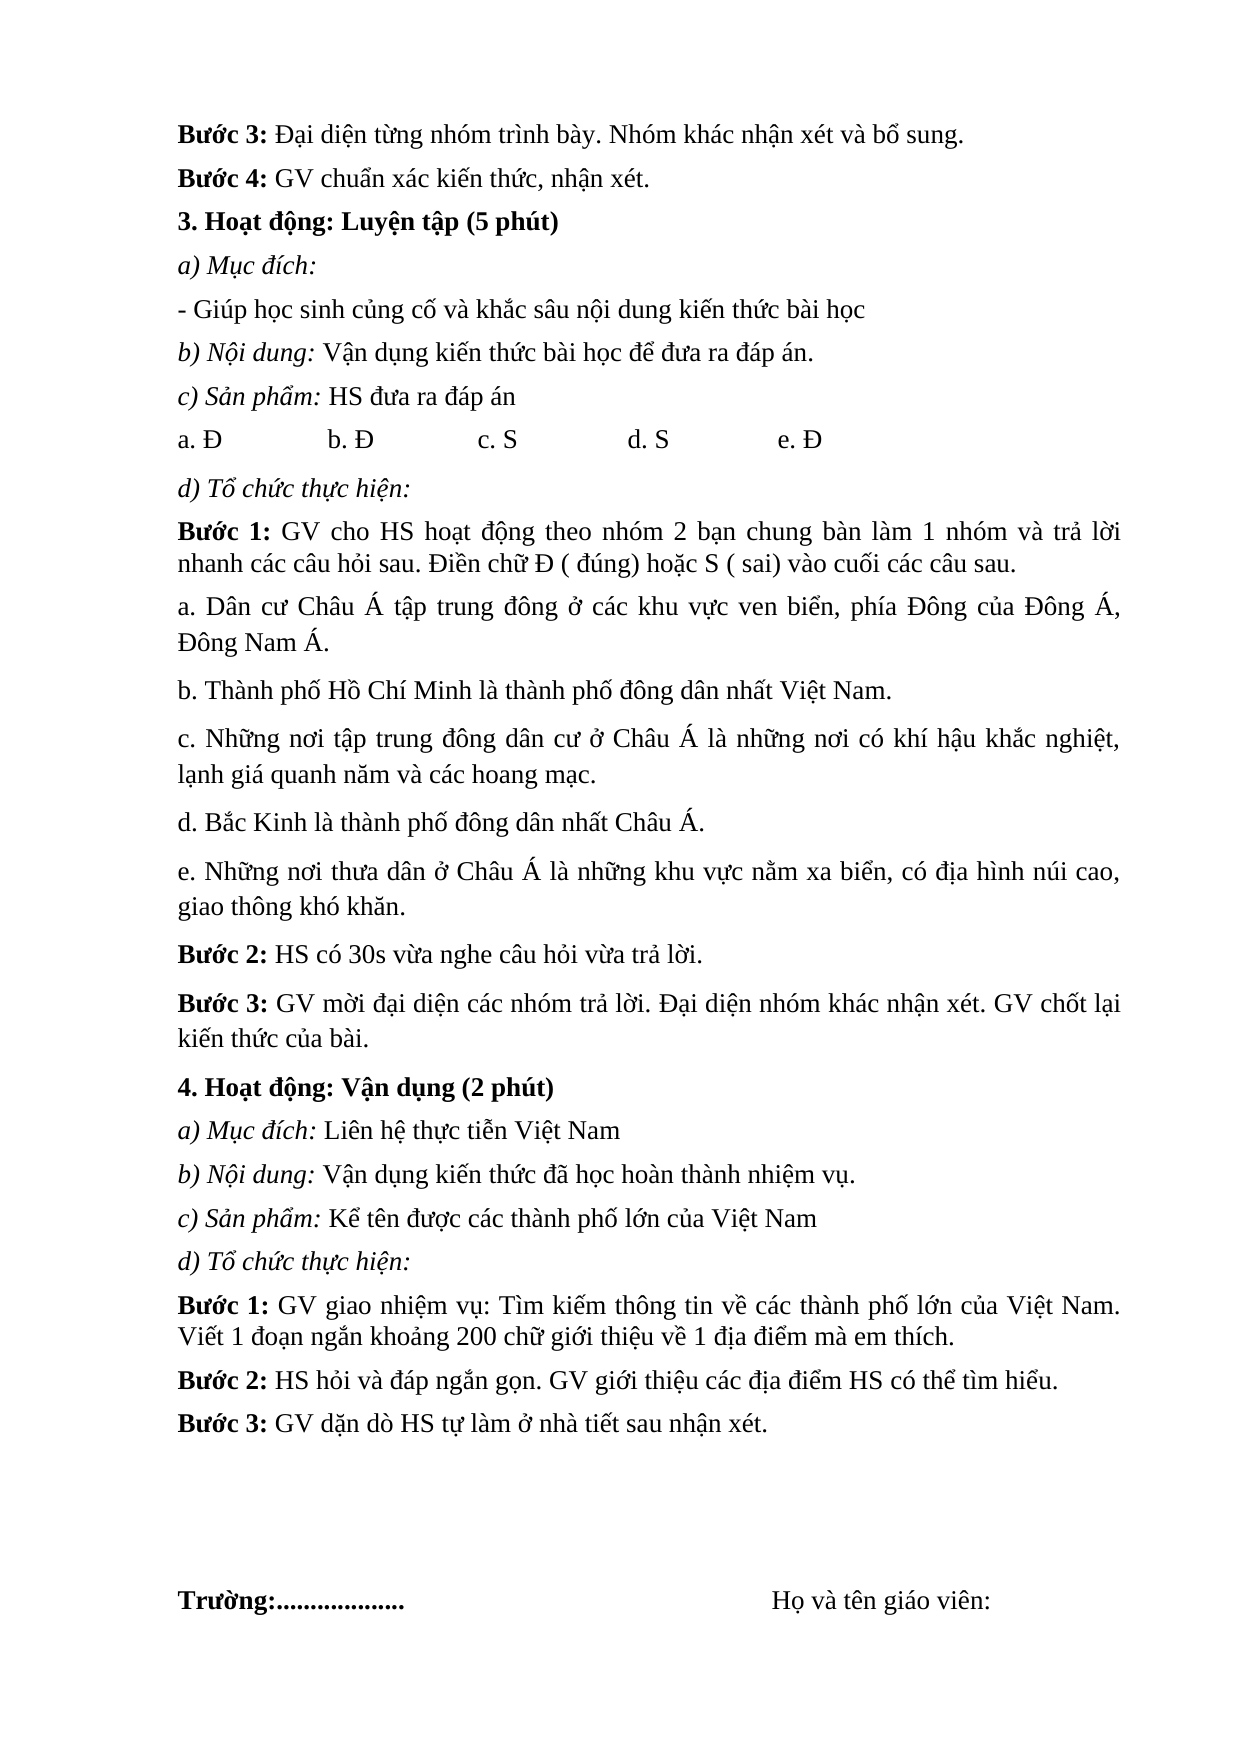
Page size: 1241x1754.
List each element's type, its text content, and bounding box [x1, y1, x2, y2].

text Bước 2: HS hỏi và đáp ngắn gọn. GV giới thiệu các địa điểm HS có thể tìm hiểu. [177, 1364, 1122, 1395]
text Bước 3: GV dặn dò HS tự làm ở nhà tiết sau nhận xét. [177, 1407, 1122, 1439]
text a. Dân cư Châu Á tập trung đông ở các khu vực ven biển, phía Đông của Đông Á, Đông Nam Á. [177, 590, 1122, 657]
text Bước 2: HS có 30s vừa nghe câu hỏi vừa trả lời. [177, 939, 1122, 970]
text Bước 1: GV cho HS hoạt động theo nhóm 2 bạn chung bàn làm 1 nhóm và trả lời nhanh các câu hỏi sau. Điền chữ Đ ( đúng) hoặc S ( sai) vào cuối các câu sau. [177, 516, 1122, 578]
text c. Những nơi tập trung đông dân cư ở Châu Á là những nơi có khí hậu khắc nghiệt, lạnh giá quanh năm và các hoang mạc. [177, 722, 1122, 789]
text a) Mục đích: [177, 249, 1122, 280]
text 4. Hoạt động: Vận dụng (2 phút) [177, 1071, 1122, 1102]
text b) Nội dung: Vận dụng kiến thức đã học hoàn thành nhiệm vụ. [177, 1158, 1122, 1189]
text c) Sản phẩm: Kể tên được các thành phố lớn của Việt Nam [177, 1202, 1122, 1233]
text e. Những nơi thưa dân ở Châu Á là những khu vực nằm xa biển, có địa hình núi cao, giao thông khó khăn. [177, 855, 1122, 922]
text b. Thành phố Hồ Chí Minh là thành phố đông dân nhất Việt Nam. [177, 674, 1122, 705]
text a. Đ b. Đ c. S d. S e. Đ [177, 424, 1122, 455]
text Bước 4: GV chuẩn xác kiến thức, nhận xét. [177, 162, 1122, 193]
text Bước 1: GV giao nhiệm vụ: Tìm kiếm thông tin về các thành phố lớn của Việt Nam. Viết 1 đoạn ngắn khoảng 200 chữ giới thiệu về 1 địa điểm mà em thích. [177, 1289, 1122, 1351]
text a) Mục đích: Liên hệ thực tiễn Việt Nam [177, 1114, 1122, 1146]
text c) Sản phẩm: HS đưa ra đáp án [177, 380, 1122, 411]
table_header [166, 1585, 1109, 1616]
text Bước 3: Đại diện từng nhóm trình bày. Nhóm khác nhận xét và bổ sung. [177, 118, 1122, 149]
text d. Bắc Kinh là thành phố đông dân nhất Châu Á. [177, 806, 1122, 838]
text Bước 3: GV mời đại diện các nhóm trả lời. Đại diện nhóm khác nhận xét. GV chốt lại kiến thức của bài. [177, 987, 1122, 1054]
text b) Nội dung: Vận dụng kiến thức bài học để đưa ra đáp án. [177, 336, 1122, 367]
text 3. Hoạt động: Luyện tập (5 phút) [177, 205, 1122, 237]
text d) Tổ chức thực hiện: [177, 1245, 1122, 1277]
text - Giúp học sinh củng cố và khắc sâu nội dung kiến thức bài học [177, 293, 1122, 324]
text d) Tổ chức thực hiện: [177, 472, 1122, 503]
